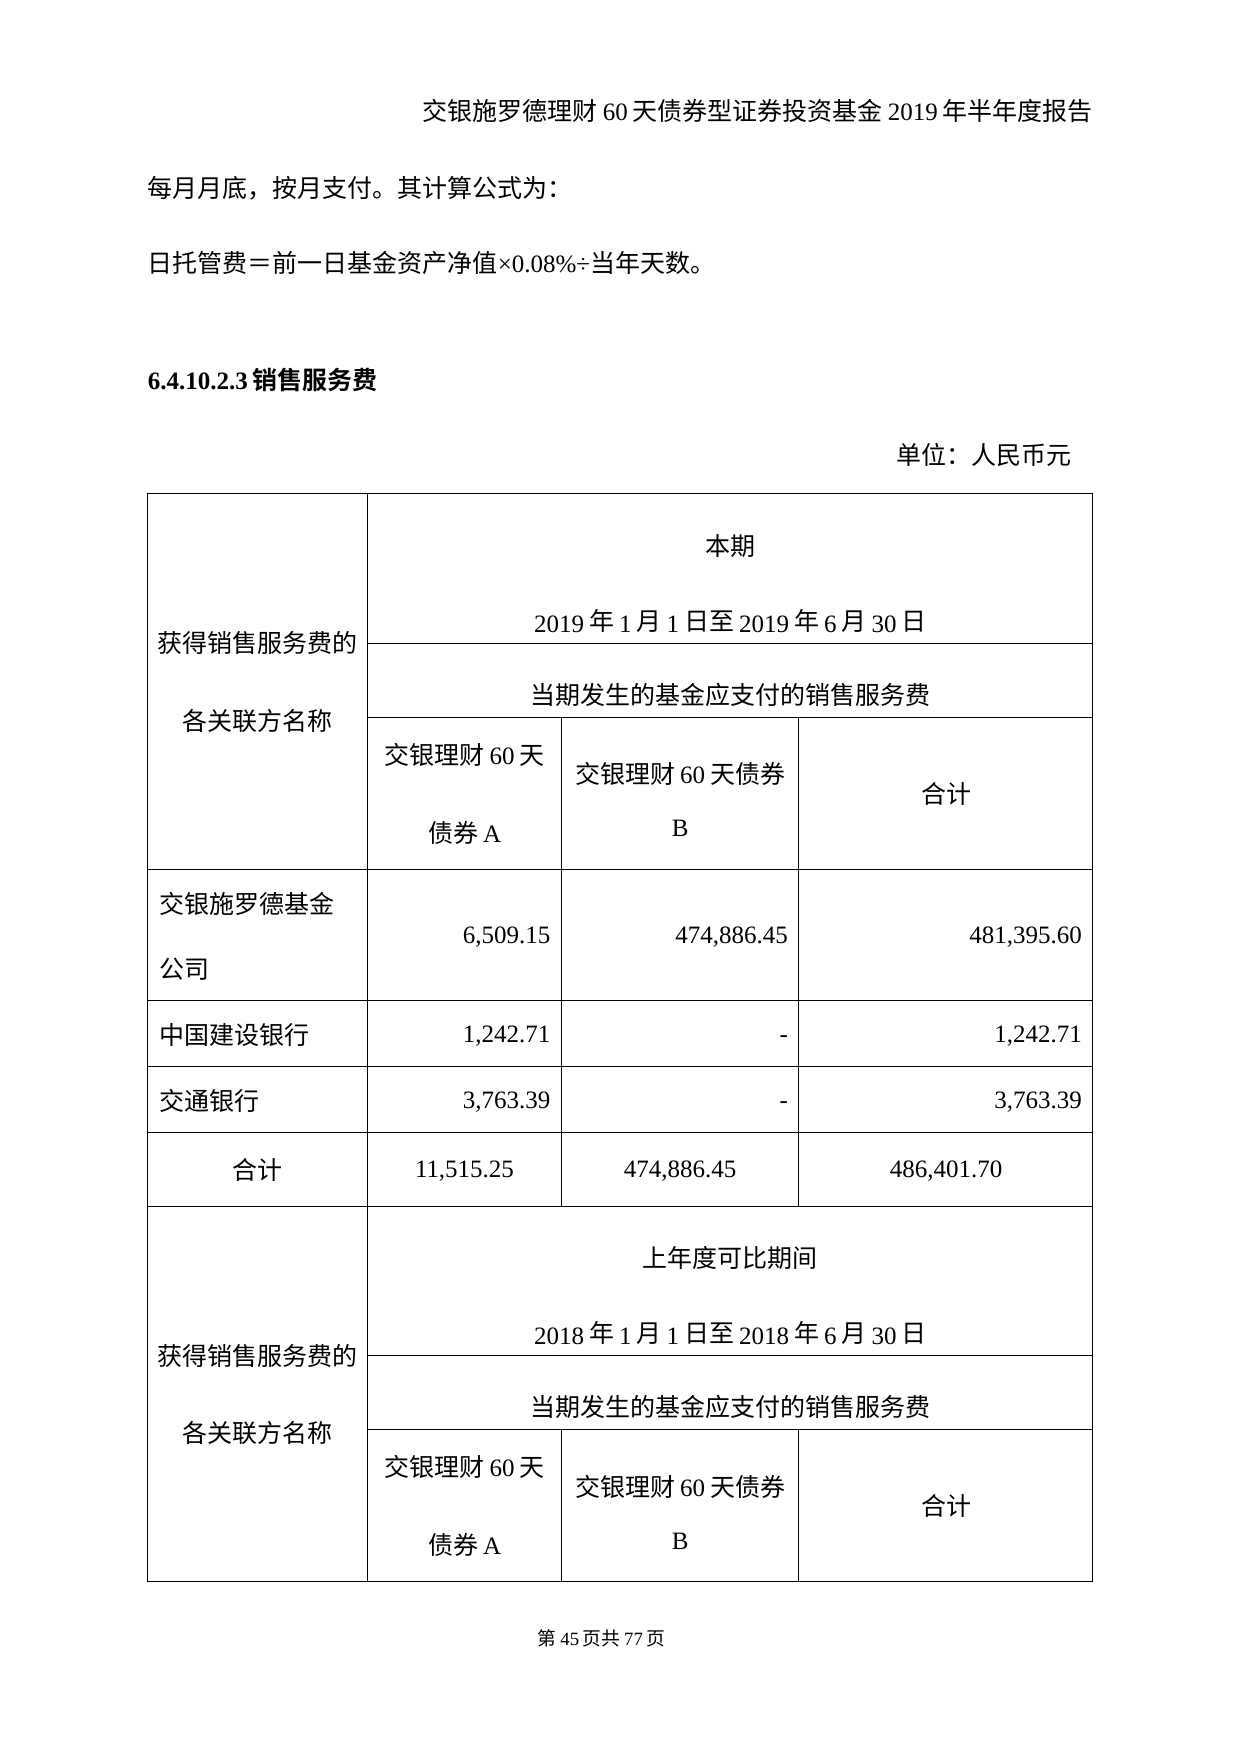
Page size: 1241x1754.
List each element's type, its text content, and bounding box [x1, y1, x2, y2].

text 单位：人民币元 [149, 421, 1071, 486]
table_cell - [562, 1067, 798, 1132]
table_header 本期 2019年1月1日至2019年6月30日 [368, 494, 1092, 643]
text 日托管费＝前一日基金资产净值×0.08%÷当年天数。 [148, 229, 1092, 294]
table_cell 合计 [799, 1430, 1092, 1581]
table_cell 中国建设银行 [148, 1001, 367, 1066]
table_cell 合计 [148, 1133, 367, 1206]
table_cell 交银理财60天债券B [562, 1430, 798, 1581]
table_cell 3,763.39 [799, 1067, 1092, 1132]
table_cell 486,401.70 [799, 1133, 1092, 1206]
table_header 获得销售服务费的各关联方名称 [148, 494, 367, 869]
text 6.4.10.2.3销售服务费 [148, 346, 1092, 411]
table_cell 6,509.15 [368, 870, 561, 1000]
table_cell 上年度可比期间 2018年1月1日至2018年6月30日 [368, 1207, 1092, 1355]
table_cell 交通银行 [148, 1067, 367, 1132]
table_cell 交银理财60天债券B [562, 718, 798, 869]
table_cell 当期发生的基金应支付的销售服务费 [368, 1356, 1092, 1429]
table_cell 1,242.71 [368, 1001, 561, 1066]
table_cell 481,395.60 [799, 870, 1092, 1000]
table_cell 交银理财60天债券A [368, 1430, 561, 1581]
table_cell 11,515.25 [368, 1133, 561, 1206]
table_cell 474,886.45 [562, 1133, 798, 1206]
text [148, 154, 1092, 219]
table_cell 474,886.45 [562, 870, 798, 1000]
table_cell 当期发生的基金应支付的销售服务费 [368, 644, 1092, 717]
table_cell 1,242.71 [799, 1001, 1092, 1066]
table_cell 交银施罗德基金公司 [148, 870, 367, 1000]
table_cell 合计 [799, 718, 1092, 869]
table_cell 获得销售服务费的各关联方名称 [148, 1207, 367, 1581]
table_cell - [562, 1001, 798, 1066]
table_cell 交银理财60天债券A [368, 718, 561, 869]
table_cell 3,763.39 [368, 1067, 561, 1132]
